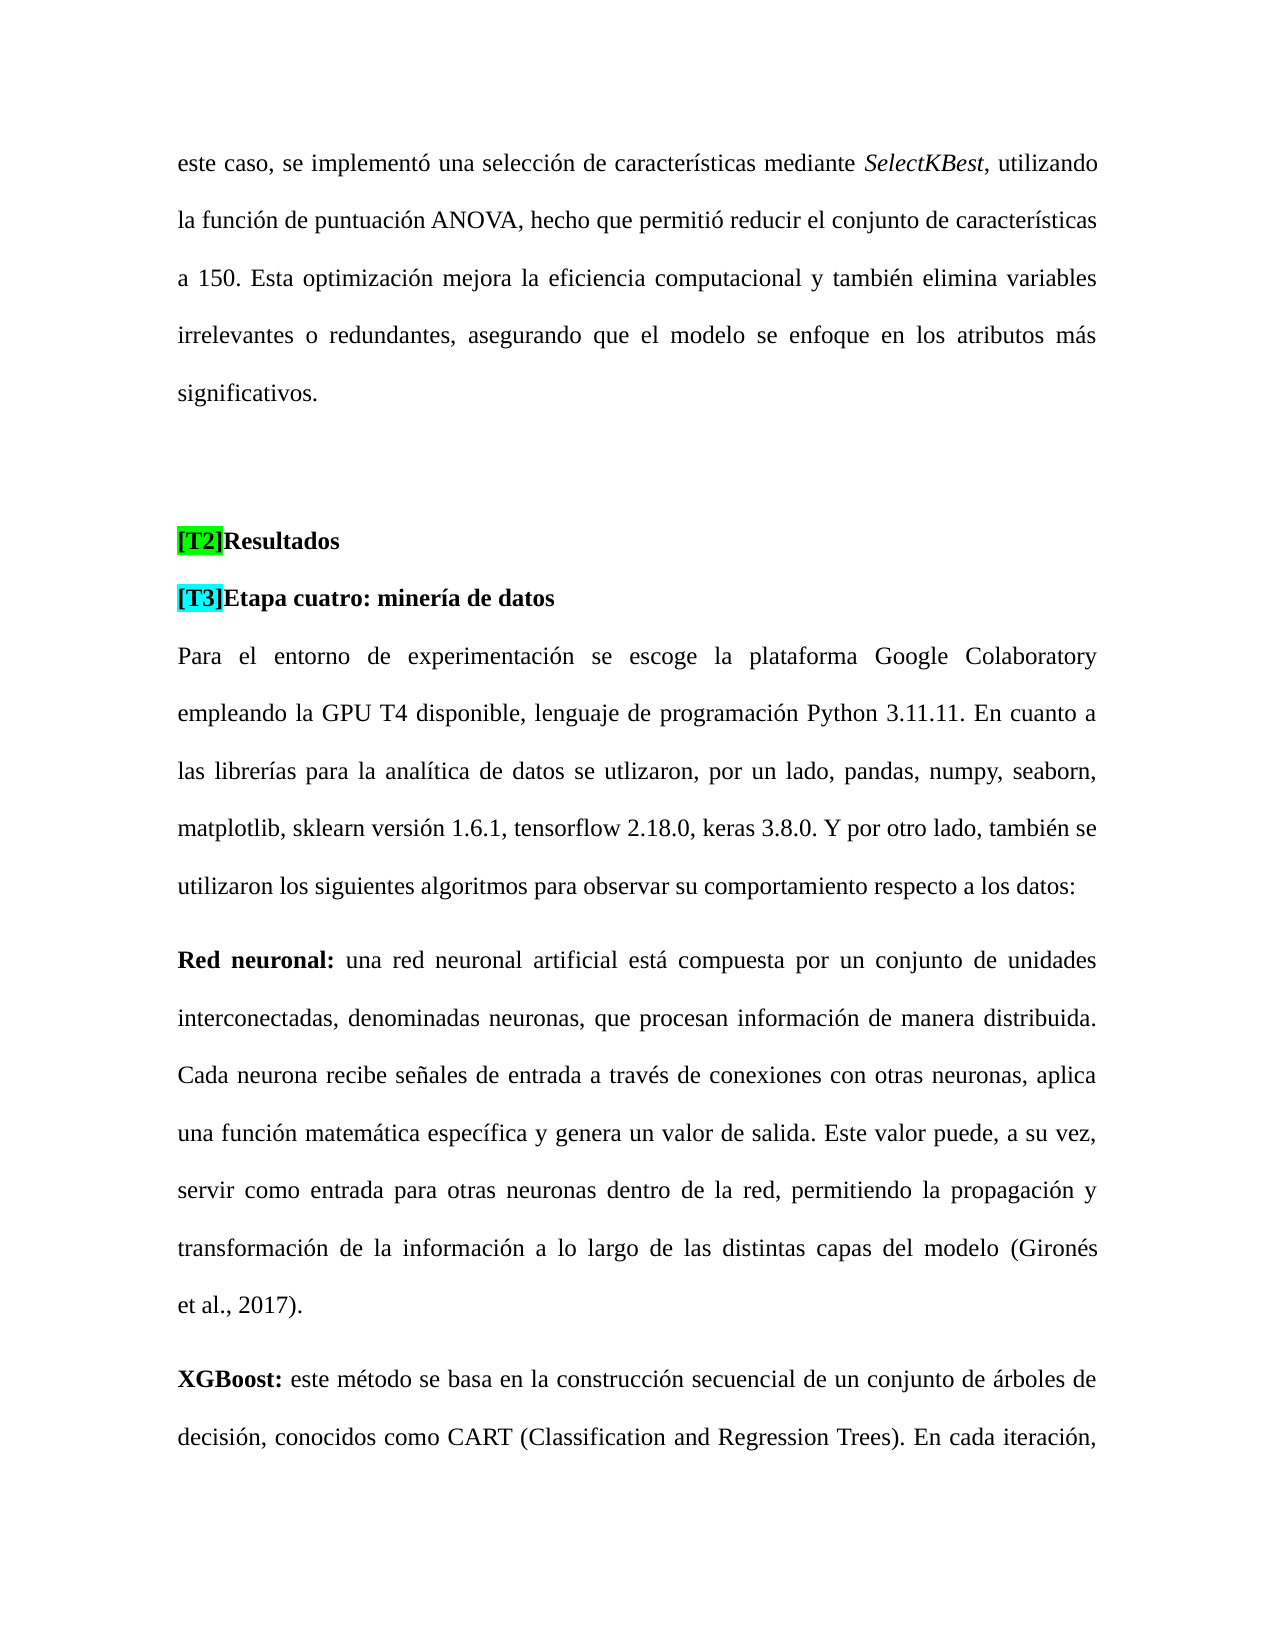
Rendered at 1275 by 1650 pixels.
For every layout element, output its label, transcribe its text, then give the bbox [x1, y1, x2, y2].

text Para el entorno de experimentación se escoge la plataforma Google Colaboratory empleando la GPU T4 disponible, lenguaje de programación Python 3.11.11. En cuanto a las librerías para la analítica de datos se utlizaron, por un lado, pandas, numpy, seaborn, matplotlib, sklearn versión 1.6.1, tensorflow 2.18.0, keras 3.8.0. Y por otro lado, también se utilizaron los siguientes algoritmos para observar su comportamiento respecto a los datos: [177, 641, 1098, 900]
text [177, 1364, 1098, 1451]
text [177, 148, 1098, 406]
text Red neuronal: una red neuronal artificial está compuesta por un conjunto de unidades interconectadas, denominadas neuronas, que procesan información de manera distribuida. Cada neurona recibe señales de entrada a través de conexiones con otras neuronas, aplica una función matemática específica y genera un valor de salida. Este valor puede, a su vez, servir como entrada para otras neuronas dentro de la red, permitiendo la propagación y transformación de la información a lo largo de las distintas capas del modelo (Gironés et al., 2017). [177, 945, 1098, 1319]
subtitle [T2]Resultados [223, 526, 1098, 555]
subtitle [T3]Etapa cuatro: minería de datos [177, 583, 1098, 612]
